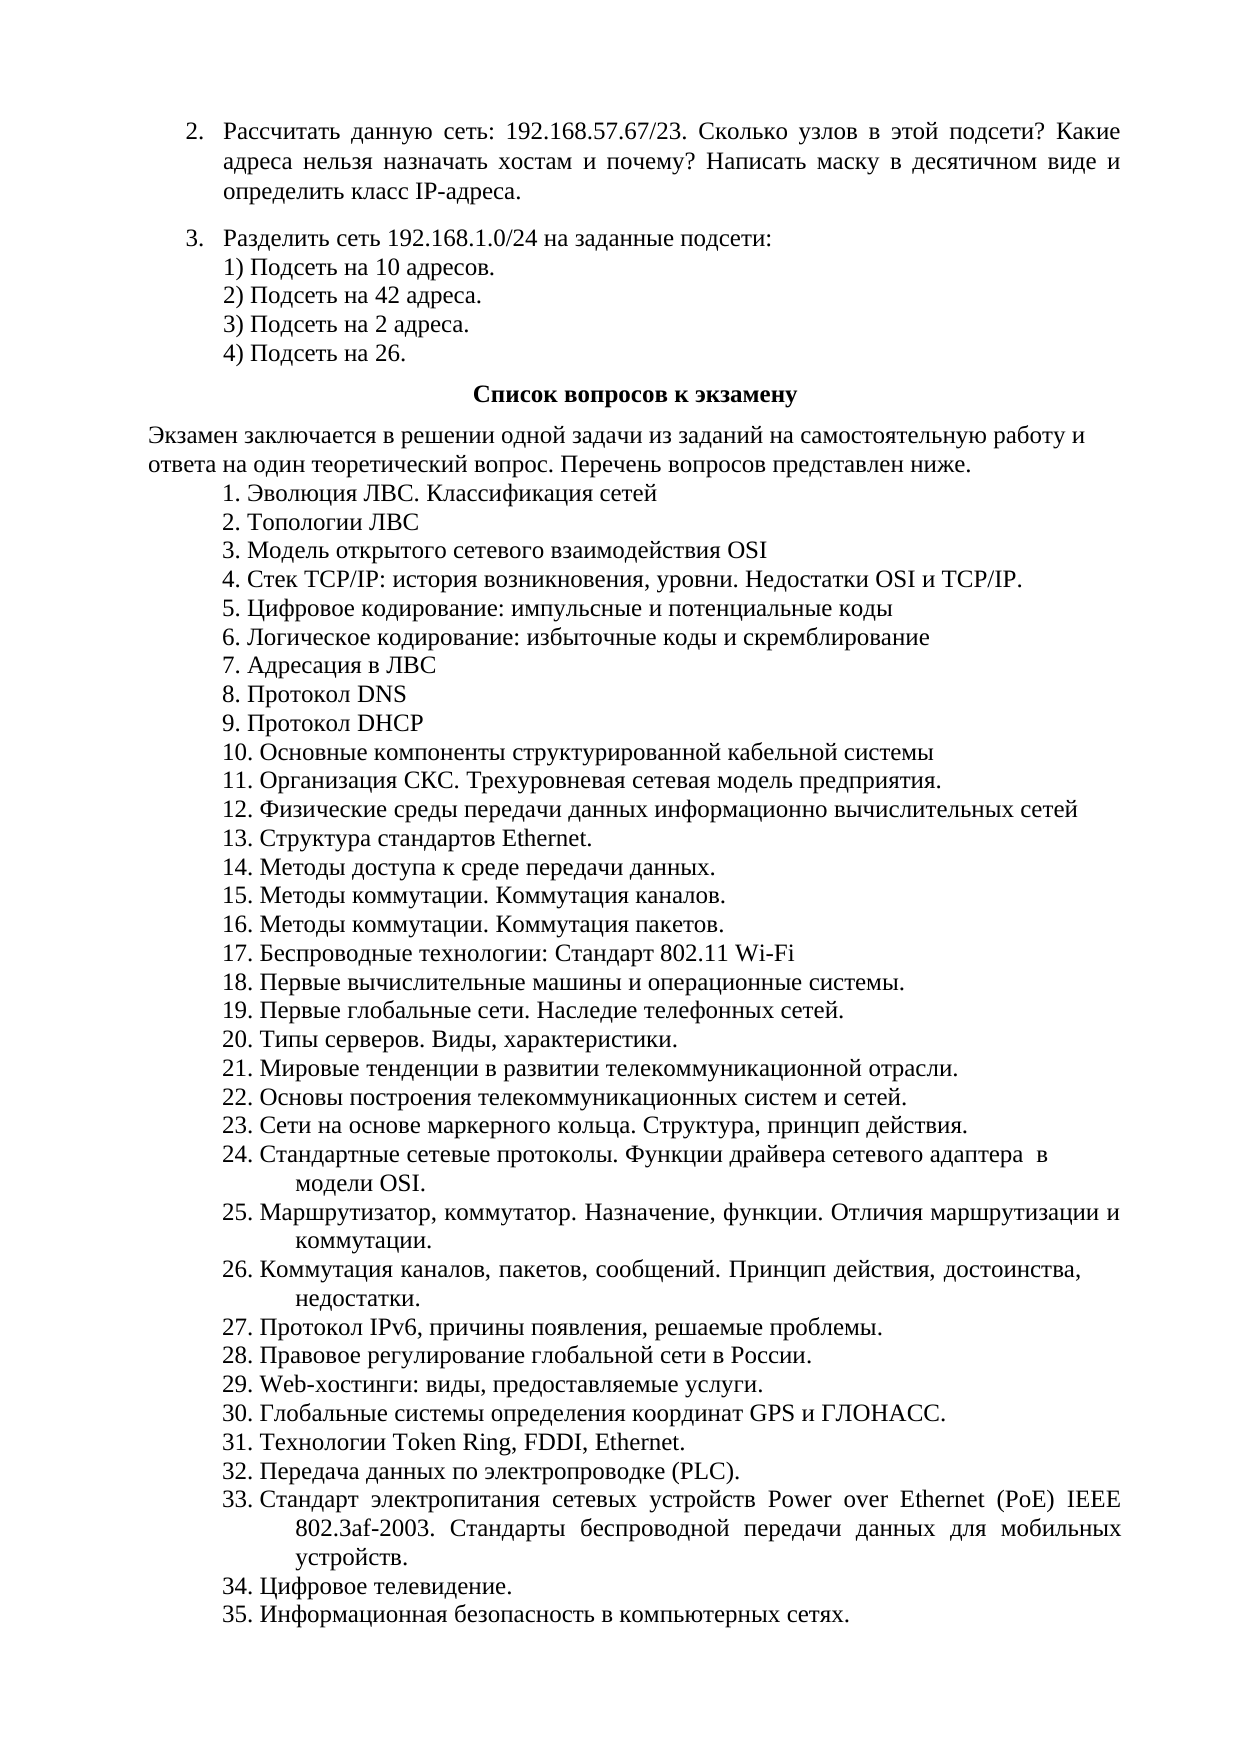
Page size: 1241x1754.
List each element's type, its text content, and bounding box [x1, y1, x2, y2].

list Информационная безопасность в компьютерных сетях. [222, 1599, 1146, 1628]
list Первые вычислительные машины и операционные системы. [222, 967, 1146, 996]
list Маршрутизатор, коммутатор. Назначение, функции. Отличия маршрутизации и коммутации. [222, 1197, 1122, 1254]
list Структура стандартов Ethernet. [222, 823, 1146, 852]
list Беспроводные технологии: Стандарт 802.11 Wi-Fi [222, 938, 1146, 967]
list Сети на основе маркерного кольца. Структура, принцип действия. [222, 1111, 1146, 1139]
text Экзамен заключается в решении одной задачи из заданий на самостоятельную работу и ответа на один теоретический вопрос. Перечень вопросов представлен ниже. [148, 421, 1087, 478]
subtitle Список вопросов к экзамену [473, 379, 1146, 408]
list Стек TCP/IP: история возникновения, уровни. Недостатки OSI и TCP/IP. [222, 564, 1146, 593]
list Технологии Token Ring, FDDI, Ethernet. [222, 1427, 1146, 1456]
list Методы коммутации. Коммутация пакетов. [222, 909, 1146, 938]
list Топологии ЛВС [222, 507, 1146, 536]
list Коммутация каналов, пакетов, сообщений. Принцип действия, достоинства, недостатки. [222, 1254, 1121, 1312]
list Цифровое телевидение. [222, 1571, 1146, 1599]
list Правовое регулирование глобальной сети в России. [222, 1341, 1146, 1369]
list Подсеть на 42 адреса. [223, 281, 1146, 309]
list Логическое кодирование: избыточные коды и скремблирование [222, 622, 1146, 651]
list Мировые тенденции в развитии телекоммуникационной отрасли. [222, 1053, 1146, 1082]
list Протокол DNS [222, 679, 1146, 708]
list Передача данных по электропроводке (PLC). [222, 1456, 1146, 1484]
list Основы построения телекоммуникационных систем и сетей. [222, 1082, 1146, 1111]
list Первые глобальные сети. Наследие телефонных сетей. [222, 996, 1146, 1024]
list Протокол IPv6, причины появления, решаемые проблемы. [222, 1312, 1146, 1341]
list Подсеть на 26. [223, 338, 1146, 367]
list Подсеть на 10 адресов. [223, 252, 1146, 281]
list Подсеть на 2 адреса. [223, 309, 1146, 338]
list Типы серверов. Виды, характеристики. [222, 1024, 1146, 1053]
list Методы коммутации. Коммутация каналов. [222, 881, 1146, 909]
list Физические среды передачи данных информационно вычислительных сетей [222, 794, 1146, 823]
list Цифровое кодирование: импульсные и потенциальные коды [222, 593, 1146, 622]
list Разделить сеть 192.168.1.0/24 на заданные подсети: [185, 223, 1146, 252]
list Протокол DHCP [222, 708, 1146, 737]
list Web-хостинги: виды, предоставляемые услуги. [222, 1369, 1146, 1398]
list Адресация в ЛВС [222, 651, 1146, 679]
list Модель открытого сетевого взаимодействия OSI [222, 536, 1146, 564]
list Глобальные системы определения координат GPS и ГЛОНАСС. [222, 1398, 1146, 1427]
list Организация СКС. Трехуровневая сетевая модель предприятия. [222, 766, 1146, 794]
list Эволюция ЛВС. Классификация сетей [222, 478, 1146, 507]
list Методы доступа к среде передачи данных. [222, 852, 1146, 881]
list Стандарт электропитания сетевых устройств Power over Ethernet (PoE) IEEE 802.3af-2003. Стандарты беспроводной передачи данных для мобильных устройств. [222, 1484, 1122, 1571]
list Рассчитать данную сеть: 192.168.57.67/23. Сколько узлов в этой подсети? Какие адреса нельзя назначать хостам и почему? Написать маску в десятичном виде и определить класс IP-адреса. [185, 116, 1122, 205]
list Основные компоненты структурированной кабельной системы [222, 737, 1146, 766]
list Стандартные сетевые протоколы. Функции драйвера сетевого адаптера в модели OSI. [222, 1139, 1122, 1197]
